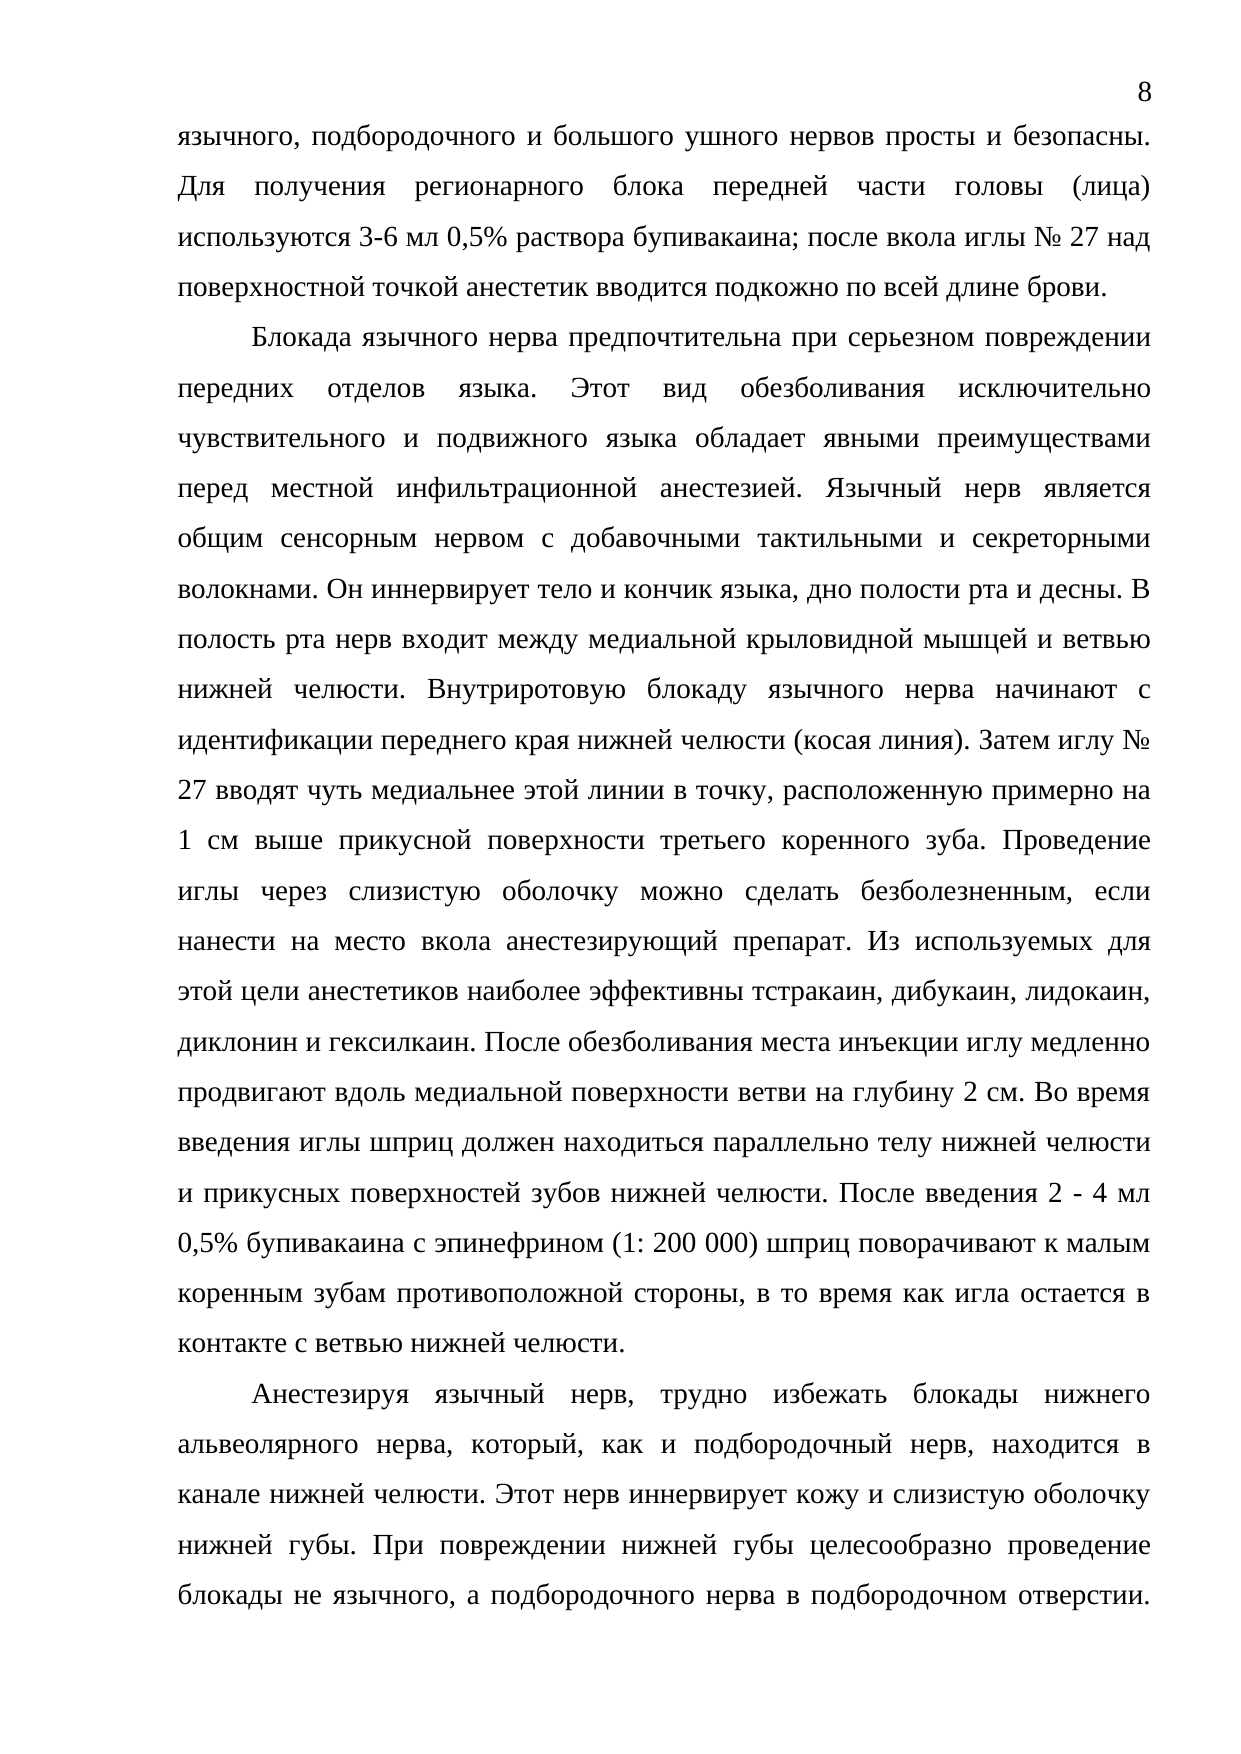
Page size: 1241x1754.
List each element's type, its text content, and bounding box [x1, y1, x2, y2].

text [177, 118, 1152, 303]
text Блокада язычного нерва предпочтительна при серьезном повреждении передних отделов языка. Этот вид обезболивания исключительно чувствительного и подвижного языка обладает явными преимуществами перед местной инфильтрационной анестезией. Язычный нерв является общим сенсорным нервом с добавочными тактильными и секреторными волокнами. Он иннервирует тело и кончик языка, дно полости рта и десны. В полость рта нерв входит между медиальной крыловидной мышцей и ветвью нижней челюсти. Внутриротовую блокаду язычного нерва начинают с идентификации переднего края нижней челюсти (косая линия). Затем иглу № 27 вводят чуть медиальнее этой линии в точку, расположенную примерно на выше прикусной поверхности третьего коренного зуба. Проведение иглы через слизистую оболочку можно сделать безболезненным, если нанести на место вкола анестезирующий препарат. Из используемых для этой цели анестетиков наиболее эффективны тстракаин, дибукаин, лидокаин, диклонин и гексилкаин. После обезболивания места инъекции иглу медленно продвигают вдоль медиальной поверхности ветви на глубину . Во время введения иглы шприц должен находиться параллельно телу нижней челюсти и прикусных поверхностей зубов нижней челюсти. После введения 2 - 4 мл 0,5% бупивакаина с эпинефрином (1: 200 000) шприц поворачивают к малым коренным зубам противоположной стороны, в то время как игла остается в контакте с ветвью нижней челюсти. [177, 319, 1152, 1359]
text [177, 1376, 1152, 1611]
